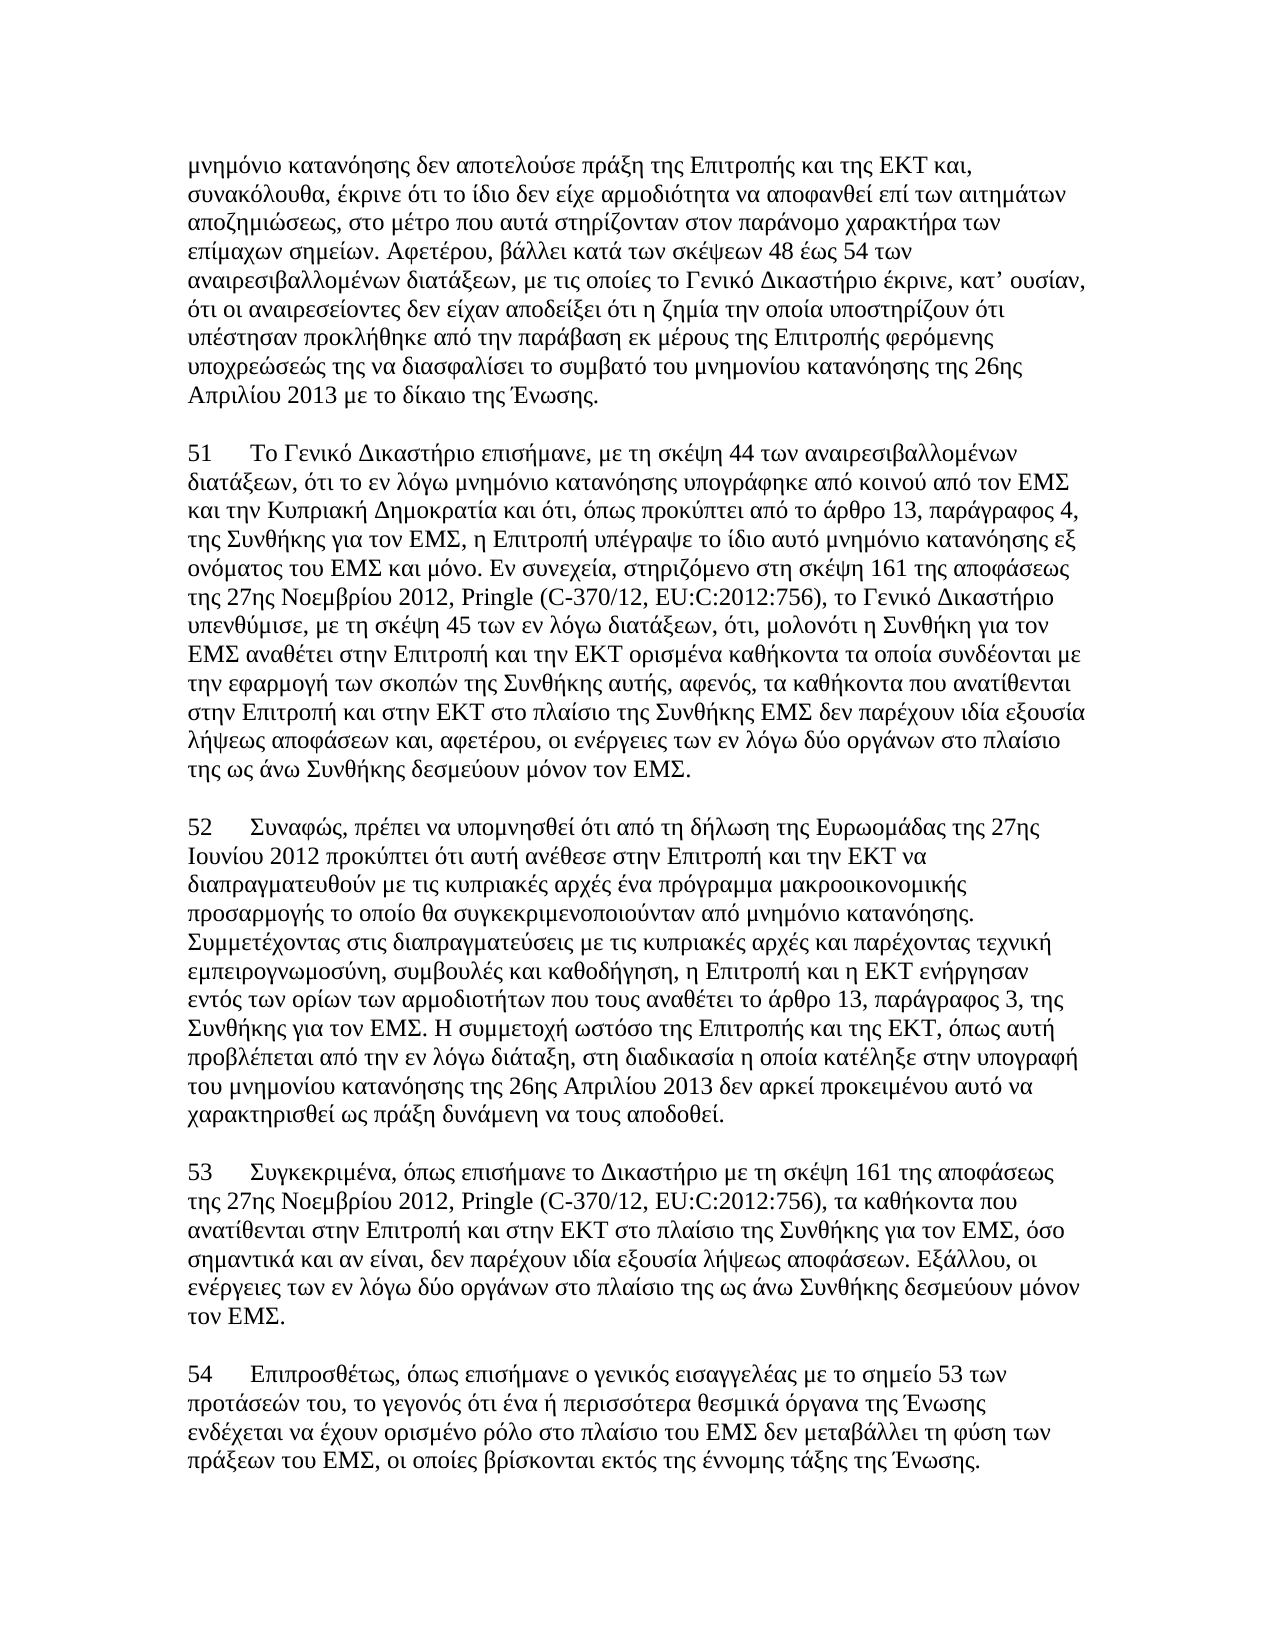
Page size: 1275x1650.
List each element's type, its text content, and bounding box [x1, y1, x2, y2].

text 51 Το Γενικό Δικαστήριο επισήμανε, με τη σκέψη 44 των αναιρεσιβαλλομένων διατάξεων, ότι το εν λόγω μνημόνιο κατανόησης υπογράφηκε από κοινού από τον ΕΜΣ και την Κυπριακή Δημοκρατία και ότι, όπως προκύπτει από το άρθρο 13, παράγραφος 4, της Συνθήκης για τον ΕΜΣ, η Επιτροπή υπέγραψε το ίδιο αυτό μνημόνιο κατανόησης εξ ονόματος του ΕΜΣ και μόνο. Εν συνεχεία, στηριζόμενο στη σκέψη 161 της αποφάσεως της 27ης Νοεμβρίου 2012, Pringle (C-370/12, EU:C:2012:756), το Γενικό Δικαστήριο υπενθύμισε, με τη σκέψη 45 των εν λόγω διατάξεων, ότι, μολονότι η Συνθήκη για τον ΕΜΣ αναθέτει στην Επιτροπή και την ΕΚΤ ορισμένα καθήκοντα τα οποία συνδέονται με την εφαρμογή των σκοπών της Συνθήκης αυτής, αφενός, τα καθήκοντα που ανατίθενται στην Επιτροπή και στην ΕΚΤ στο πλαίσιο της Συνθήκης ΕΜΣ δεν παρέχουν ιδία εξουσία λήψεως αποφάσεων και, αφετέρου, οι ενέργειες των εν λόγω δύο οργάνων στο πλαίσιο της ως άνω Συνθήκης δεσμεύουν μόνον τον ΕΜΣ. [187, 438, 1087, 783]
text 53 Συγκεκριμένα, όπως επισήμανε το Δικαστήριο με τη σκέψη 161 της αποφάσεως της 27ης Νοεμβρίου 2012, Pringle (C-370/12, EU:C:2012:756), τα καθήκοντα που ανατίθενται στην Επιτροπή και στην ΕΚΤ στο πλαίσιο της Συνθήκης για τον ΕΜΣ, όσο σημαντικά και αν είναι, δεν παρέχουν ιδία εξουσία λήψεως αποφάσεων. Εξάλλου, οι ενέργειες των εν λόγω δύο οργάνων στο πλαίσιο της ως άνω Συνθήκης δεσμεύουν μόνον τον ΕΜΣ. [187, 1157, 1087, 1330]
text 52 Συναφώς, πρέπει να υπομνησθεί ότι από τη δήλωση της Ευρωομάδας της 27ης Ιουνίου 2012 προκύπτει ότι αυτή ανέθεσε στην Επιτροπή και την ΕΚΤ να διαπραγματευθούν με τις κυπριακές αρχές ένα πρόγραμμα μακροοικονομικής προσαρμογής το οποίο θα συγκεκριμενοποιούνταν από μνημόνιο κατανόησης. Συμμετέχοντας στις διαπραγματεύσεις με τις κυπριακές αρχές και παρέχοντας τεχνική εμπειρογνωμοσύνη, συμβουλές και καθοδήγηση, η Επιτροπή και η ΕΚΤ ενήργησαν εντός των ορίων των αρμοδιοτήτων που τους αναθέτει το άρθρο 13, παράγραφος 3, της Συνθήκης για τον ΕΜΣ. Η συμμετοχή ωστόσο της Επιτροπής και της ΕΚΤ, όπως αυτή προβλέπεται από την εν λόγω διάταξη, στη διαδικασία η οποία κατέληξε στην υπογραφή του μνημονίου κατανόησης της 26ης Απριλίου 2013 δεν αρκεί προκειμένου αυτό να χαρακτηρισθεί ως πράξη δυνάμενη να τους αποδοθεί. [187, 812, 1087, 1128]
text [187, 150, 1087, 409]
text 54 Επιπροσθέτως, όπως επισήμανε ο γενικός εισαγγελέας με το σημείο 53 των προτάσεών του, το γεγονός ότι ένα ή περισσότερα θεσμικά όργανα της Ένωσης ενδέχεται να έχουν ορισμένο ρόλο στο πλαίσιο του ΕΜΣ δεν μεταβάλλει τη φύση των πράξεων του ΕΜΣ, οι οποίες βρίσκονται εκτός της έννομης τάξης της Ένωσης. [187, 1359, 1087, 1474]
